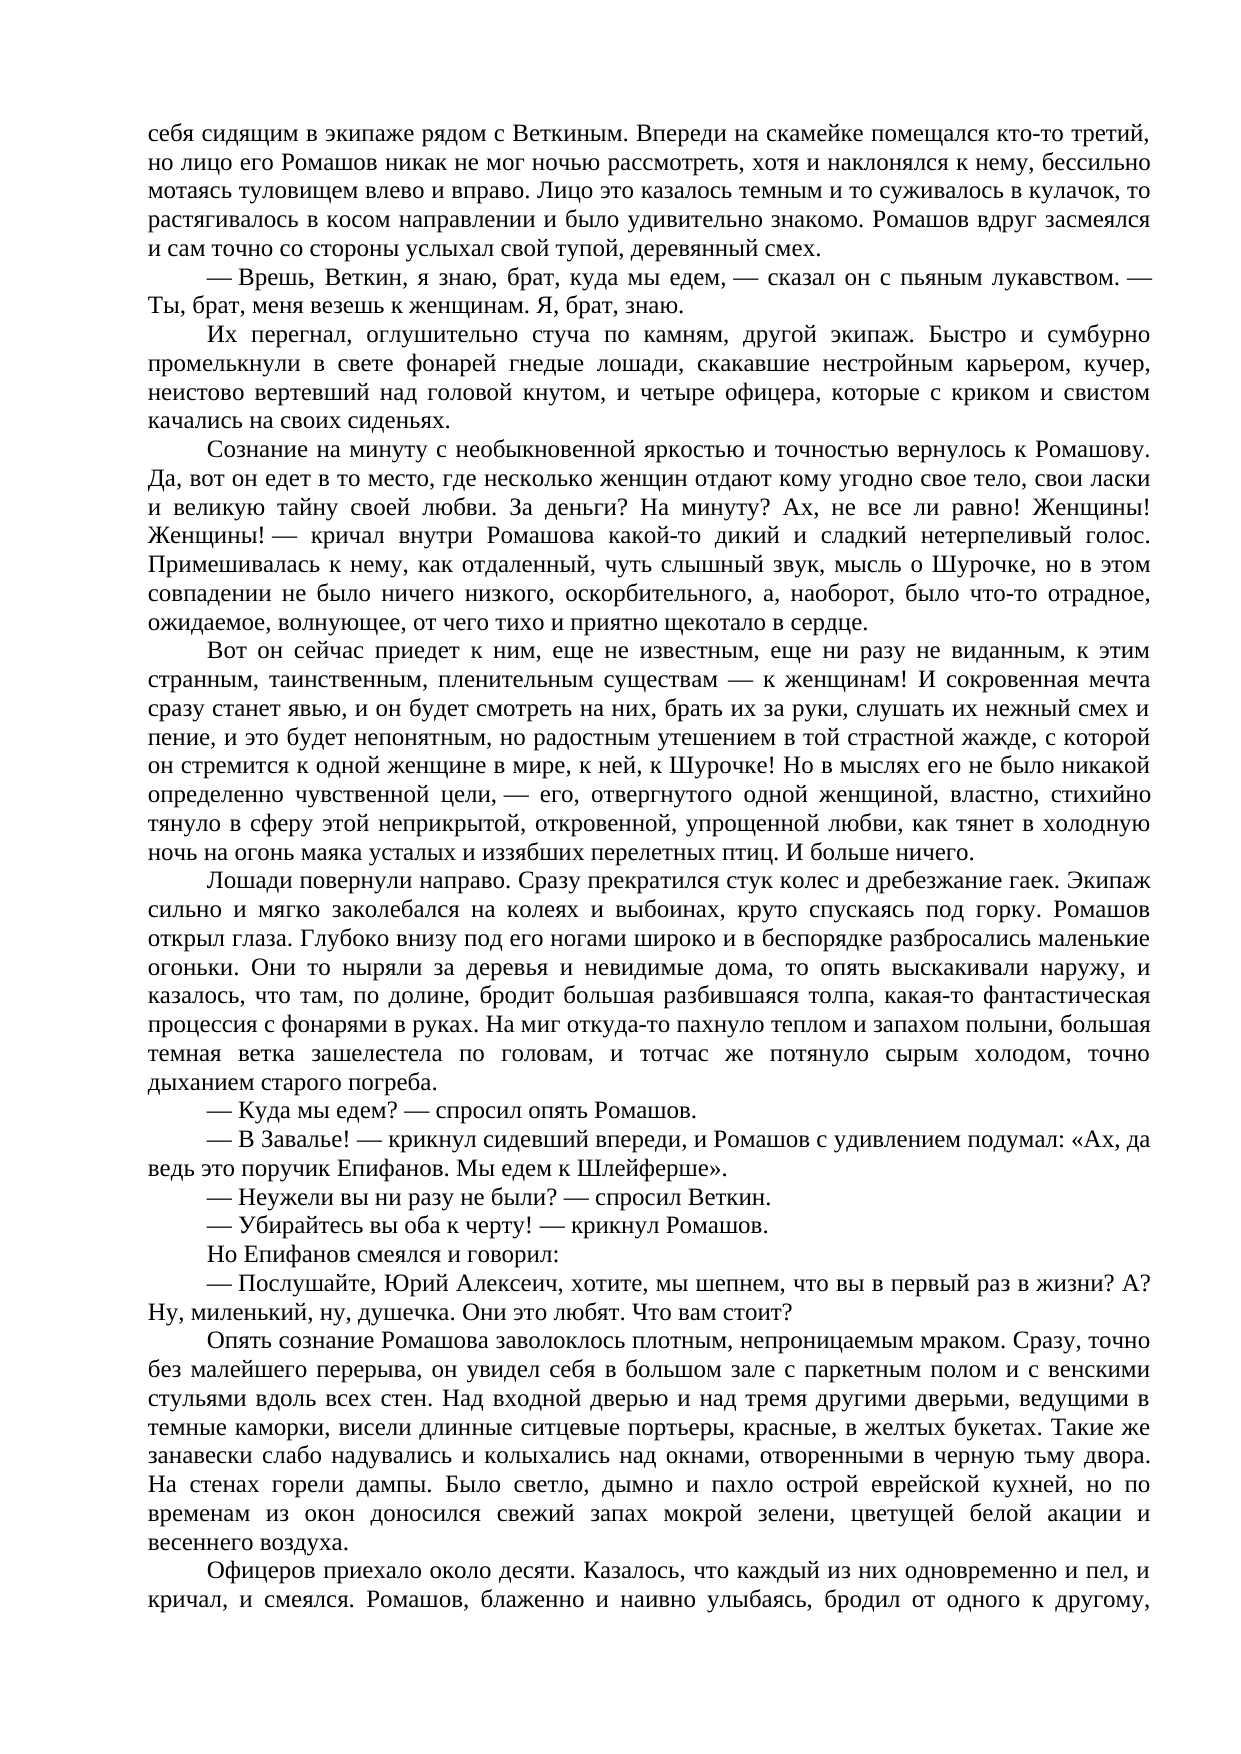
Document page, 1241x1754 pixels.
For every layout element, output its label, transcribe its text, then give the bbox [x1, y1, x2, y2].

text — Куда мы едем? — спросил опять Ромашов. [148, 1096, 1152, 1124]
text — Послушайте, Юрий Алексеич, хотите, мы шепнем, что вы в первый раз в жизни? А? Ну, миленький, ну, душечка. Они это любят. Что вам стоит? [148, 1268, 1152, 1326]
text Опять сознание Ромашова заволоклось плотным, непроницаемым мраком. Сразу, точно без малейшего перерыва, он увидел себя в большом зале с паркетным полом и с венскими стульями вдоль всех стен. Над входной дверью и над тремя другими дверьми, ведущими в темные каморки, висели длинные ситцевые портьеры, красные, в желтых букетах. Такие же занавески слабо надувались и колыхались над окнами, отворенными в черную тьму двора. На стенах горели дампы. Было светло, дымно и пахло острой еврейской кухней, но по временам из окон доносился свежий запах мокрой зелени, цветущей белой акации и весеннего воздуха. [148, 1326, 1152, 1556]
text Вот он сейчас приедет к ним, еще не известным, еще ни разу не виданным, к этим странным, таинственным, пленительным существам — к женщинам! И сокровенная мечта сразу станет явью, и он будет смотреть на них, брать их за руки, слушать их нежный смех и пение, и это будет непонятным, но радостным утешением в той страстной жажде, с которой он стремится к одной женщине в мире, к ней, к Шурочке! Но в мыслях его не было никакой определенно чувственной цели, — его, отвергнутого одной женщиной, властно, стихийно тянуло в сферу этой неприкрытой, откровенной, упрощенной любви, как тянет в холодную ночь на огонь маяка усталых и иззябших перелетных птиц. И больше ничего. [148, 636, 1152, 866]
text Но Епифанов смеялся и говорил: [148, 1239, 1152, 1268]
text Лошади повернули направо. Сразу прекратился стук колес и дребезжание гаек. Экипаж сильно и мягко заколебался на колеях и выбоинах, круто спускаясь под горку. Ромашов открыл глаза. Глубоко внизу под его ногами широко и в беспорядке разбросались маленькие огоньки. Они то ныряли за деревья и невидимые дома, то опять выскакивали наружу, и казалось, что там, по долине, бродит большая разбившаяся толпа, какая-то фантастическая процессия с фонарями в руках. На миг откуда-то пахнуло теплом и запахом полыни, большая темная ветка зашелестела по головам, и тотчас же потянуло сырым холодом, точно дыханием старого погреба. [148, 866, 1152, 1096]
text Сознание на минуту с необыкновенной яркостью и точностью вернулось к Ромашову. Да, вот он едет в то место, где несколько женщин отдают кому угодно свое тело, свои ласки и великую тайну своей любви. За деньги? На минуту? Ах, не все ли равно! Женщины! Женщины! — кричал внутри Ромашова какой-то дикий и сладкий нетерпеливый голос. Примешивалась к нему, как отдаленный, чуть слышный звук, мысль о Шурочке, но в этом совпадении не было ничего низкого, оскорбительного, а, наоборот, было что-то отрадное, ожидаемое, волнующее, от чего тихо и приятно щекотало в сердце. [148, 434, 1152, 636]
text Их перегнал, оглушительно стуча по камням, другой экипаж. Быстро и сумбурно промелькнули в свете фонарей гнедые лошади, скакавшие нестройным карьером, кучер, неистово вертевший над головой кнутом, и четыре офицера, которые с криком и свистом качались на своих сиденьях. [148, 319, 1152, 434]
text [148, 1556, 1152, 1613]
text — В Завалье! — крикнул сидевший впереди, и Ромашов с удивлением подумал: «Ах, да ведь это поручик Епифанов. Мы едем к Шлейферше». [148, 1124, 1152, 1182]
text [148, 118, 1152, 262]
text — Неужели вы ни разу не были? — спросил Веткин. [148, 1182, 1152, 1211]
text — Врешь, Веткин, я знаю, брат, куда мы едем, — сказал он с пьяным лукавством. — Ты, брат, меня везешь к женщинам. Я, брат, знаю. [148, 262, 1152, 319]
text — Убирайтесь вы оба к черту! — крикнул Ромашов. [148, 1211, 1152, 1239]
